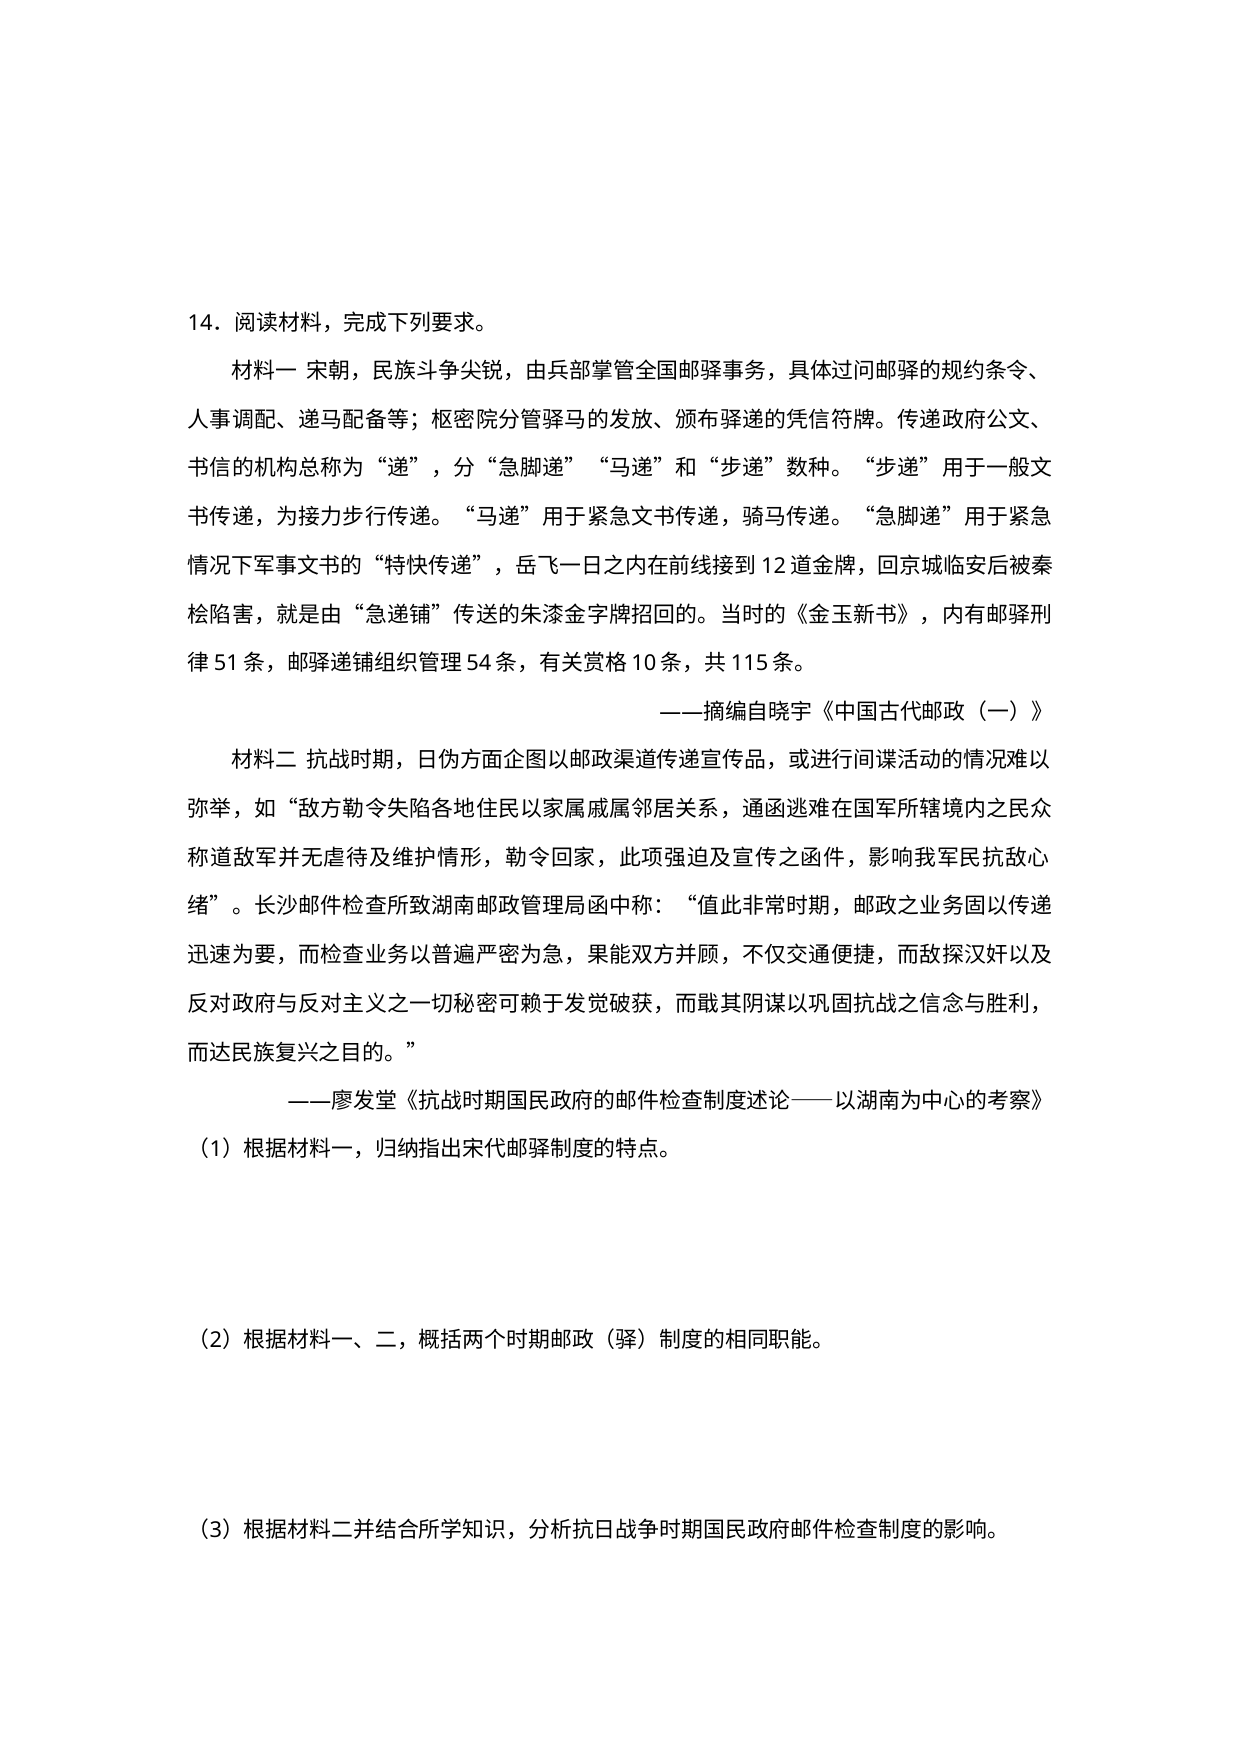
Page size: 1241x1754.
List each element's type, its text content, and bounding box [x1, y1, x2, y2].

text 14．阅读材料，完成下列要求。 [187, 304, 1053, 337]
text （1）根据材料一，归纳指出宋代邮驿制度的特点。 [187, 1131, 1053, 1163]
text （2）根据材料一、二，概括两个时期邮政（驿）制度的相同职能。 [187, 1321, 1053, 1354]
text （3）根据材料二并结合所学知识，分析抗日战争时期国民政府邮件检查制度的影响。 [187, 1512, 1053, 1544]
text ——廖发堂《抗战时期国民政府的邮件检查制度述论——以湖南为中心的考察》 [187, 1082, 1053, 1115]
text 材料一 宋朝，民族斗争尖锐，由兵部掌管全国邮驿事务，具体过问邮驿的规约条令、人事调配、递马配备等；枢密院分管驿马的发放、颁布驿递的凭信符牌。传递政府公文、书信的机构总称为“递”，分“急脚递”“马递”和“步递”数种。“步递”用于一般文书传递，为接力步行传递。“马递”用于紧急文书传递，骑马传递。“急脚递”用于紧急情况下军事文书的“特快传递”，岳飞一日之内在前线接到12道金牌，回京城临安后被秦桧陷害，就是由“急递铺”传送的朱漆金字牌招回的。当时的《金玉新书》，内有邮驿刑律51条，邮驿递铺组织管理54条，有关赏格10条，共115条。 [187, 352, 1053, 677]
text 材料二 抗战时期，日伪方面企图以邮政渠道传递宣传品，或进行间谍活动的情况难以弥举，如“敌方勒令失陷各地住民以家属戚属邻居关系，通函逃难在国军所辖境内之民众，称道敌军并无虐待及维护情形，勒令回家，此项强迫及宣传之函件，影响我军民抗敌心绪”。长沙邮件检查所致湖南邮政管理局函中称：“值此非常时期，邮政之业务固以传递迅速为要，而检查业务以普遍严密为急，果能双方并顾，不仅交通便捷，而敌探汉奸以及反对政府与反对主义之一切秘密可赖于发觉破获，而戢其阴谋以巩固抗战之信念与胜利，而达民族复兴之目的。” [187, 742, 1053, 1067]
text ——摘编自晓宇《中国古代邮政（一）》 [187, 693, 1053, 726]
